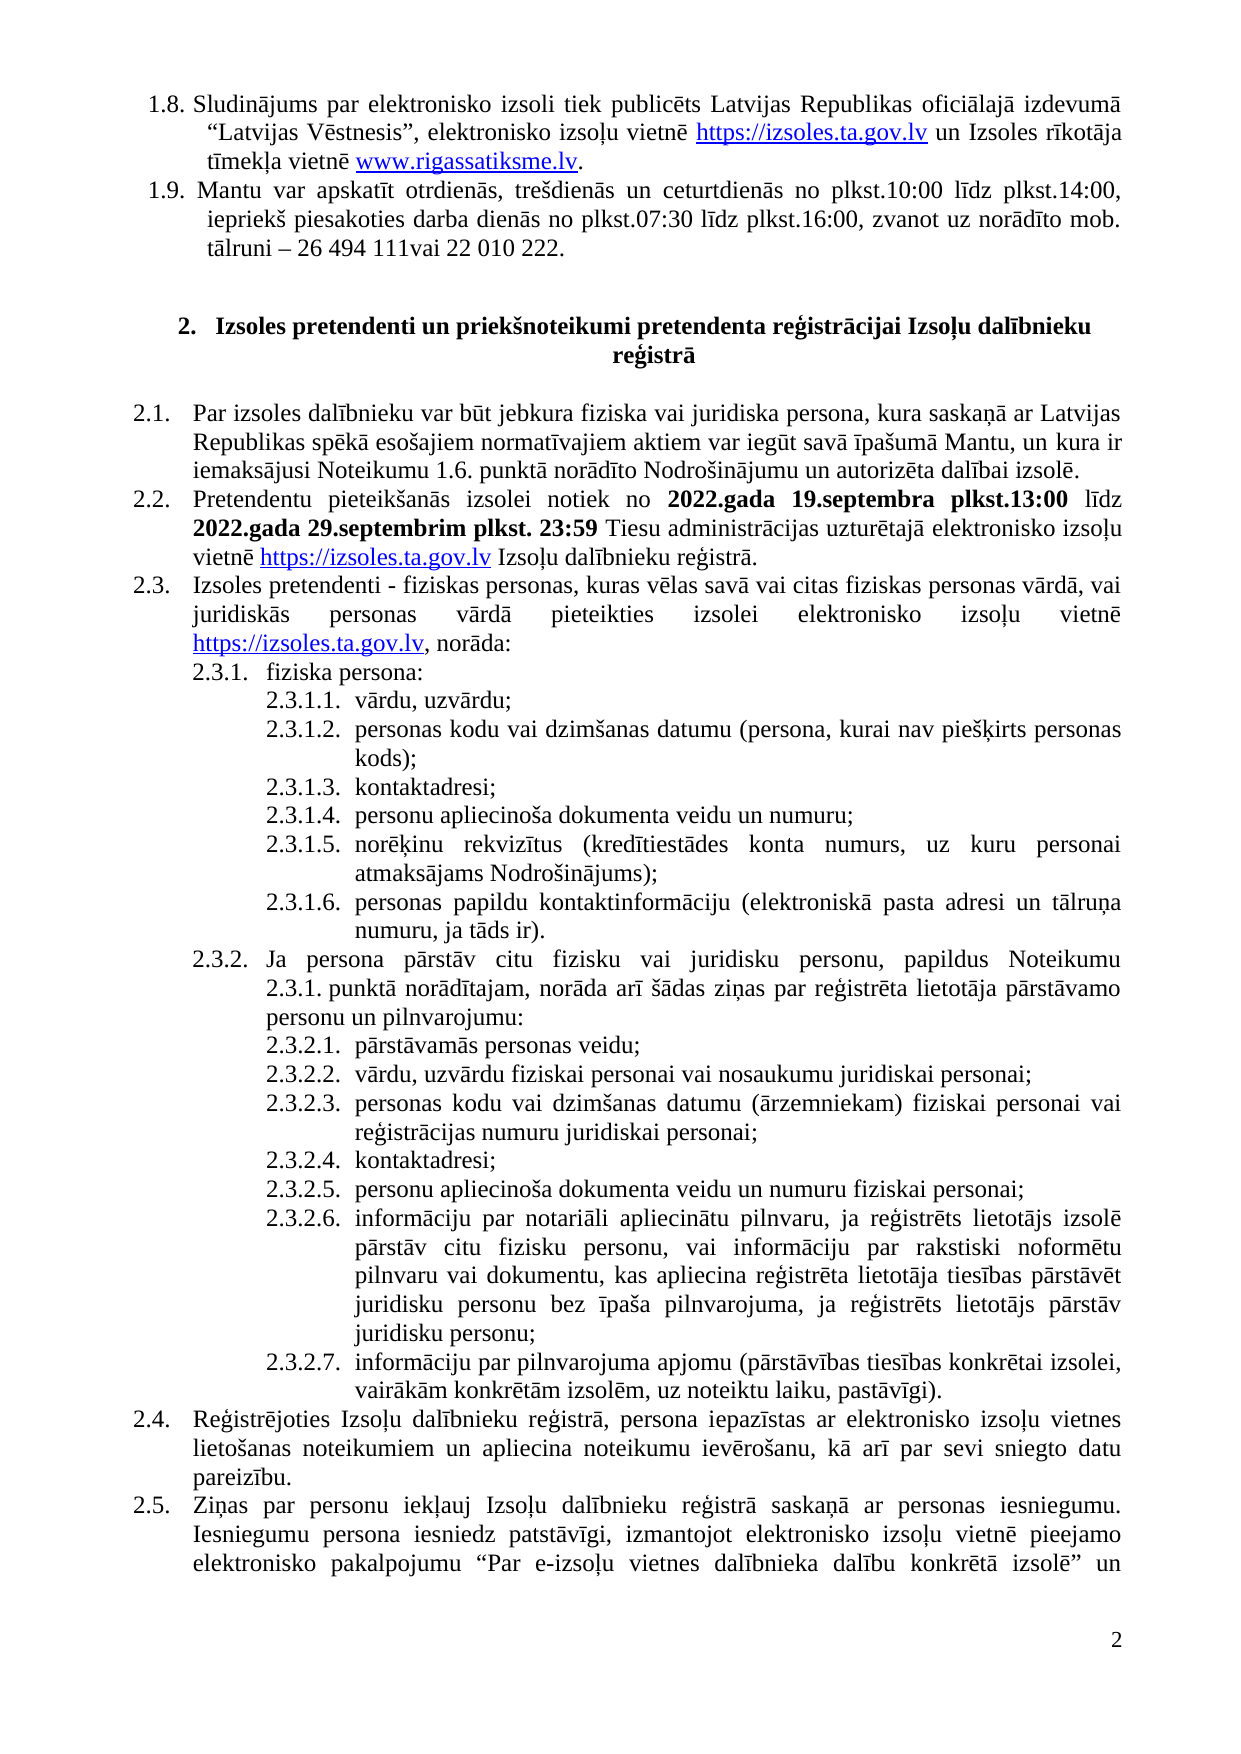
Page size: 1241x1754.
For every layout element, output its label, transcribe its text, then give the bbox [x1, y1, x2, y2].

list vārdu, uzvārdu; [266, 685, 1122, 714]
list Sludinājums par elektronisko izsoli tiek publicēts Latvijas Republikas oficiālajā izdevumā “Latvijas Vēstnesis”, elektronisko izsoļu vietnē https://izsoles.ta.gov.lv un Izsoles rīkotāja tīmekļa vietnē www.rigassatiksme.lv. [148, 89, 1122, 175]
list personas kodu vai dzimšanas datumu (ārzemniekam) fiziskai personai vai reģistrācijas numuru juridiskai personai; [266, 1088, 1122, 1145]
list Izsoles pretendenti un priekšnoteikumi pretendenta reģistrācijai Izsoļu dalībnieku reģistrā [148, 311, 1122, 369]
list fiziska persona: [192, 657, 1122, 685]
list personas papildu kontaktinformāciju (elektroniskā pasta adresi un tālruņa numuru, ja tāds ir). [266, 887, 1122, 944]
list Izsoles pretendenti - fiziskas personas, kuras vēlas savā vai citas fiziskas personas vārdā, vai juridiskās personas vārdā pieteikties izsolei elektronisko izsoļu vietnē https://izsoles.ta.gov.lv, norāda: [133, 570, 1122, 657]
list informāciju par pilnvarojuma apjomu (pārstāvības tiesības konkrētai izsolei, vairākām konkrētām izsolēm, uz noteiktu laiku, pastāvīgi). [266, 1347, 1122, 1404]
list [133, 1490, 1122, 1577]
list Ja persona pārstāv citu fizisku vai juridisku personu, papildus Noteikumu 2.3.1. punktā norādītajam, norāda arī šādas ziņas par reģistrēta lietotāja pārstāvamo personu un pilnvarojumu: [192, 944, 1122, 1030]
list informāciju par notariāli apliecinātu pilnvaru, ja reģistrēts lietotājs izsolē pārstāv citu fizisku personu, vai informāciju par rakstiski noformētu pilnvaru vai dokumentu, kas apliecina reģistrēta lietotāja tiesības pārstāvēt juridisku personu bez īpaša pilnvarojuma, ja reģistrēts lietotājs pārstāv juridisku personu; [266, 1203, 1122, 1347]
list Par izsoles dalībnieku var būt jebkura fiziska vai juridiska persona, kura saskaņā ar Latvijas Republikas spēkā esošajiem normatīvajiem aktiem var iegūt savā īpašumā Mantu, un kura ir iemaksājusi Noteikumu 1.6. punktā norādīto Nodrošinājumu un autorizēta dalībai izsolē. [133, 398, 1122, 484]
list pārstāvamās personas veidu; [266, 1030, 1122, 1059]
list vārdu, uzvārdu fiziskai personai vai nosaukumu juridiskai personai; [266, 1059, 1122, 1088]
list kontaktadresi; [266, 772, 1122, 800]
list personu apliecinoša dokumenta veidu un numuru fiziskai personai; [266, 1174, 1122, 1203]
text 1.9. Mantu var apskatīt otrdienās, trešdienās un ceturtdienās no plkst.10:00 līdz plkst.14:00, iepriekš piesakoties darba dienās no plkst.07:30 līdz plkst.16:00, zvanot uz norādīto mob. tālruni – 26 494 111vai 22 010 222. [148, 175, 1122, 261]
list personu apliecinoša dokumenta veidu un numuru; [266, 800, 1122, 829]
list norēķinu rekvizītus (kredītiestādes konta numurs, uz kuru personai atmaksājams Nodrošinājums); [266, 829, 1122, 887]
list kontaktadresi; [266, 1145, 1122, 1174]
list Pretendentu pieteikšanās izsolei notiek no 2022.gada 19.septembra plkst.13:00 līdz 2022.gada 29.septembrim plkst. 23:59 Tiesu administrācijas uzturētajā elektronisko izsoļu vietnē https://izsoles.ta.gov.lv Izsoļu dalībnieku reģistrā. [133, 484, 1122, 570]
list Reģistrējoties Izsoļu dalībnieku reģistrā, persona iepazīstas ar elektronisko izsoļu vietnes lietošanas noteikumiem un apliecina noteikumu ievērošanu, kā arī par sevi sniegto datu pareizību. [133, 1404, 1122, 1490]
list personas kodu vai dzimšanas datumu (persona, kurai nav piešķirts personas kods); [266, 714, 1122, 772]
